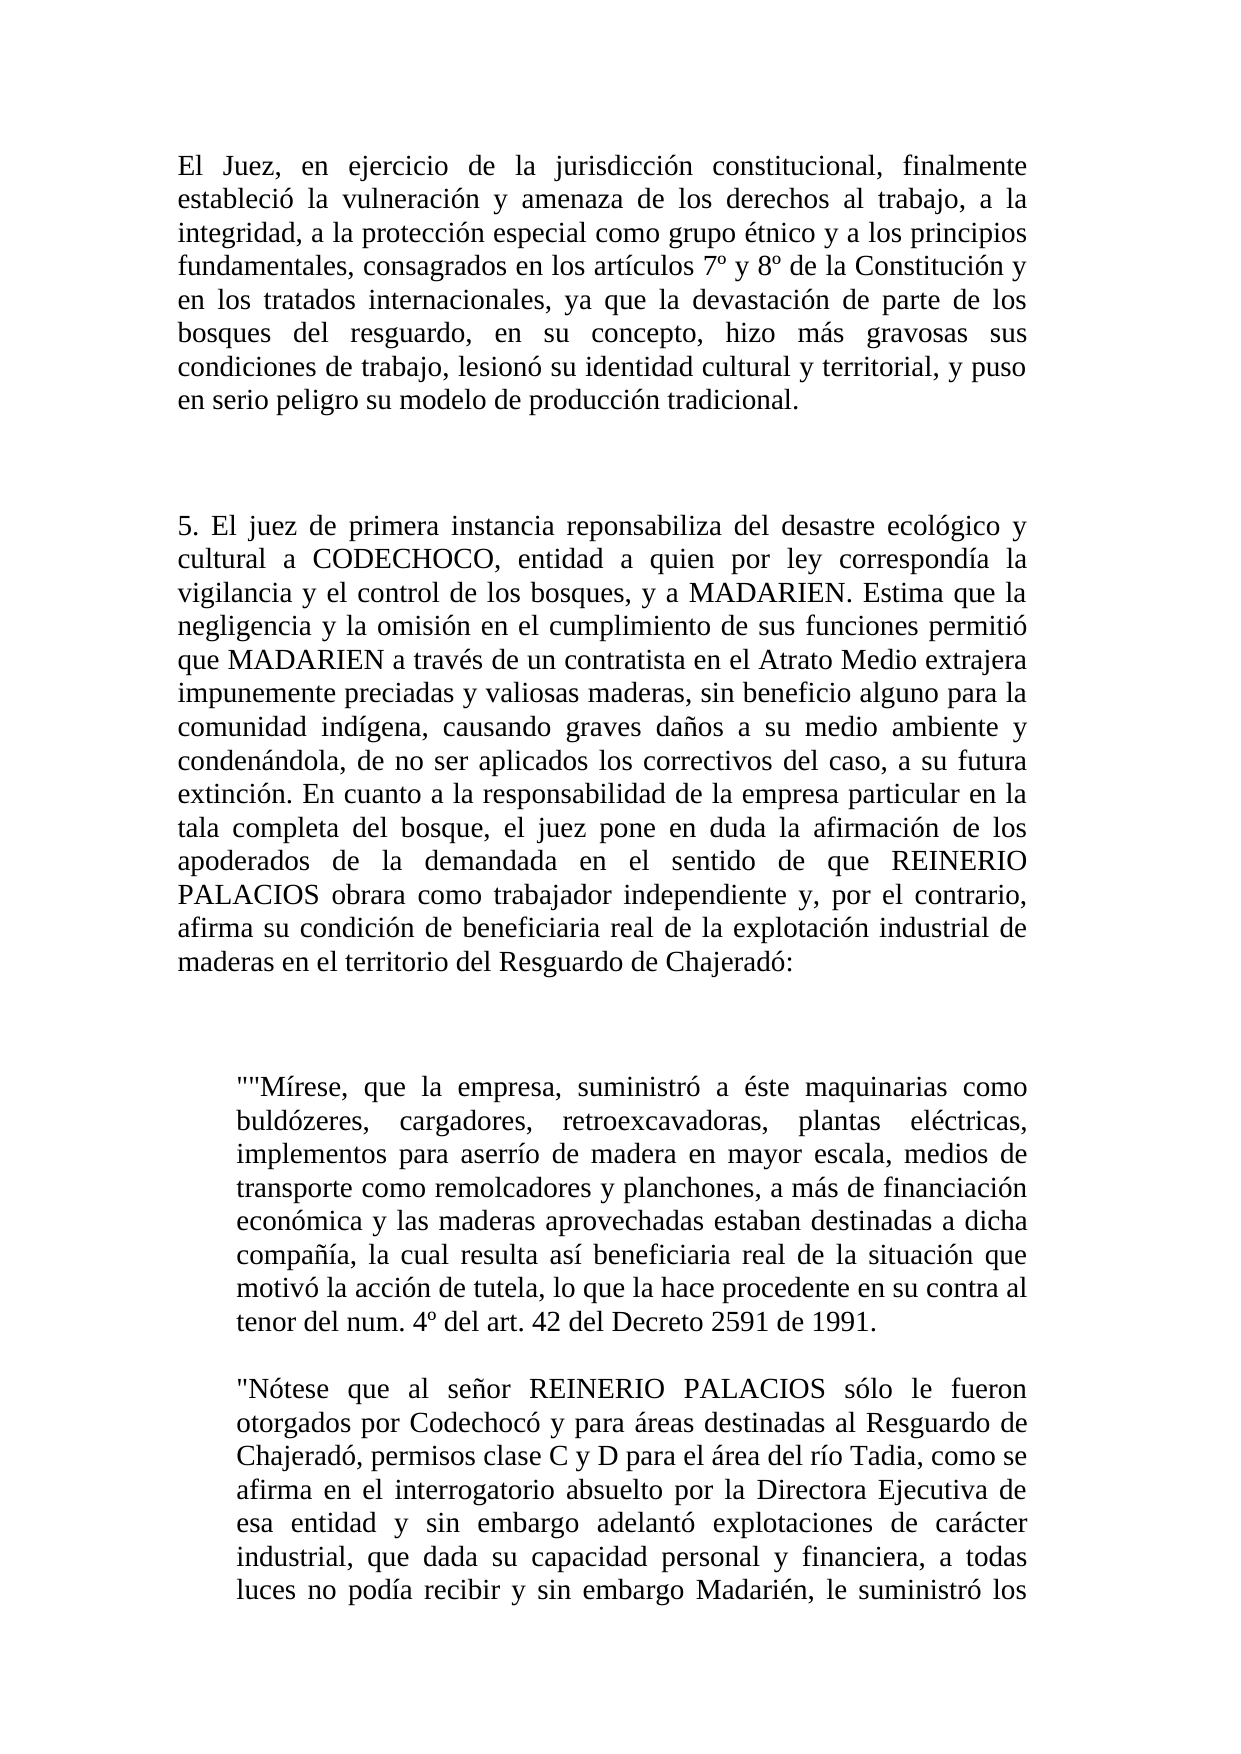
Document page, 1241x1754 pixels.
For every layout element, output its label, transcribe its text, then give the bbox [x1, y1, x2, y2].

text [236, 1371, 1028, 1606]
text 5. El juez de primera instancia reponsabiliza del desastre ecológico y cultural a CODECHOCO, entidad a quien por ley correspondía la vigilancia y el control de los bosques, y a MADARIEN. Estima que la negligencia y la omisión en el cumplimiento de sus funciones permitió que MADARIEN a través de un contratista en el Atrato Medio extrajera impunemente preciadas y valiosas maderas, sin beneficio alguno para la comunidad indígena, causando graves daños a su medio ambiente y condenándola, de no ser aplicados los correctivos del caso, a su futura extinción. En cuanto a la responsabilidad de la empresa particular en la tala completa del bosque, el juez pone en duda la afirmación de los apoderados de la demandada en el sentido de que REINERIO PALACIOS obrara como trabajador independiente y, por el contrario, afirma su condición de beneficiaria real de la explotación industrial de maderas en el territorio del Resguardo de Chajeradó: [177, 508, 1028, 977]
text El Juez, en ejercicio de la jurisdicción constitucional, finalmente estableció la vulneración y amenaza de los derechos al trabajo, a la integridad, a la protección especial como grupo étnico y a los principios fundamentales, consagrados en los artículos 7º y 8º de la Constitución y en los tratados internacionales, ya que la devastación de parte de los bosques del resguardo, en su concepto, hizo más gravosas sus condiciones de trabajo, lesionó su identidad cultural y territorial, y puso en serio peligro su modelo de producción tradicional. [177, 148, 1028, 416]
text ""Mírese, que la empresa, suministró a éste maquinarias como buldózeres, cargadores, retroexcavadoras, plantas eléctricas, implementos para aserrío de madera en mayor escala, medios de transporte como remolcadores y planchones, a más de financiación económica y las maderas aprovechadas estaban destinadas a dicha compañía, la cual resulta así beneficiaria real de la situación que motivó la acción de tutela, lo que la hace procedente en su contra al tenor del num. 4º del art. 42 del Decreto 2591 de 1991. [236, 1069, 1028, 1338]
